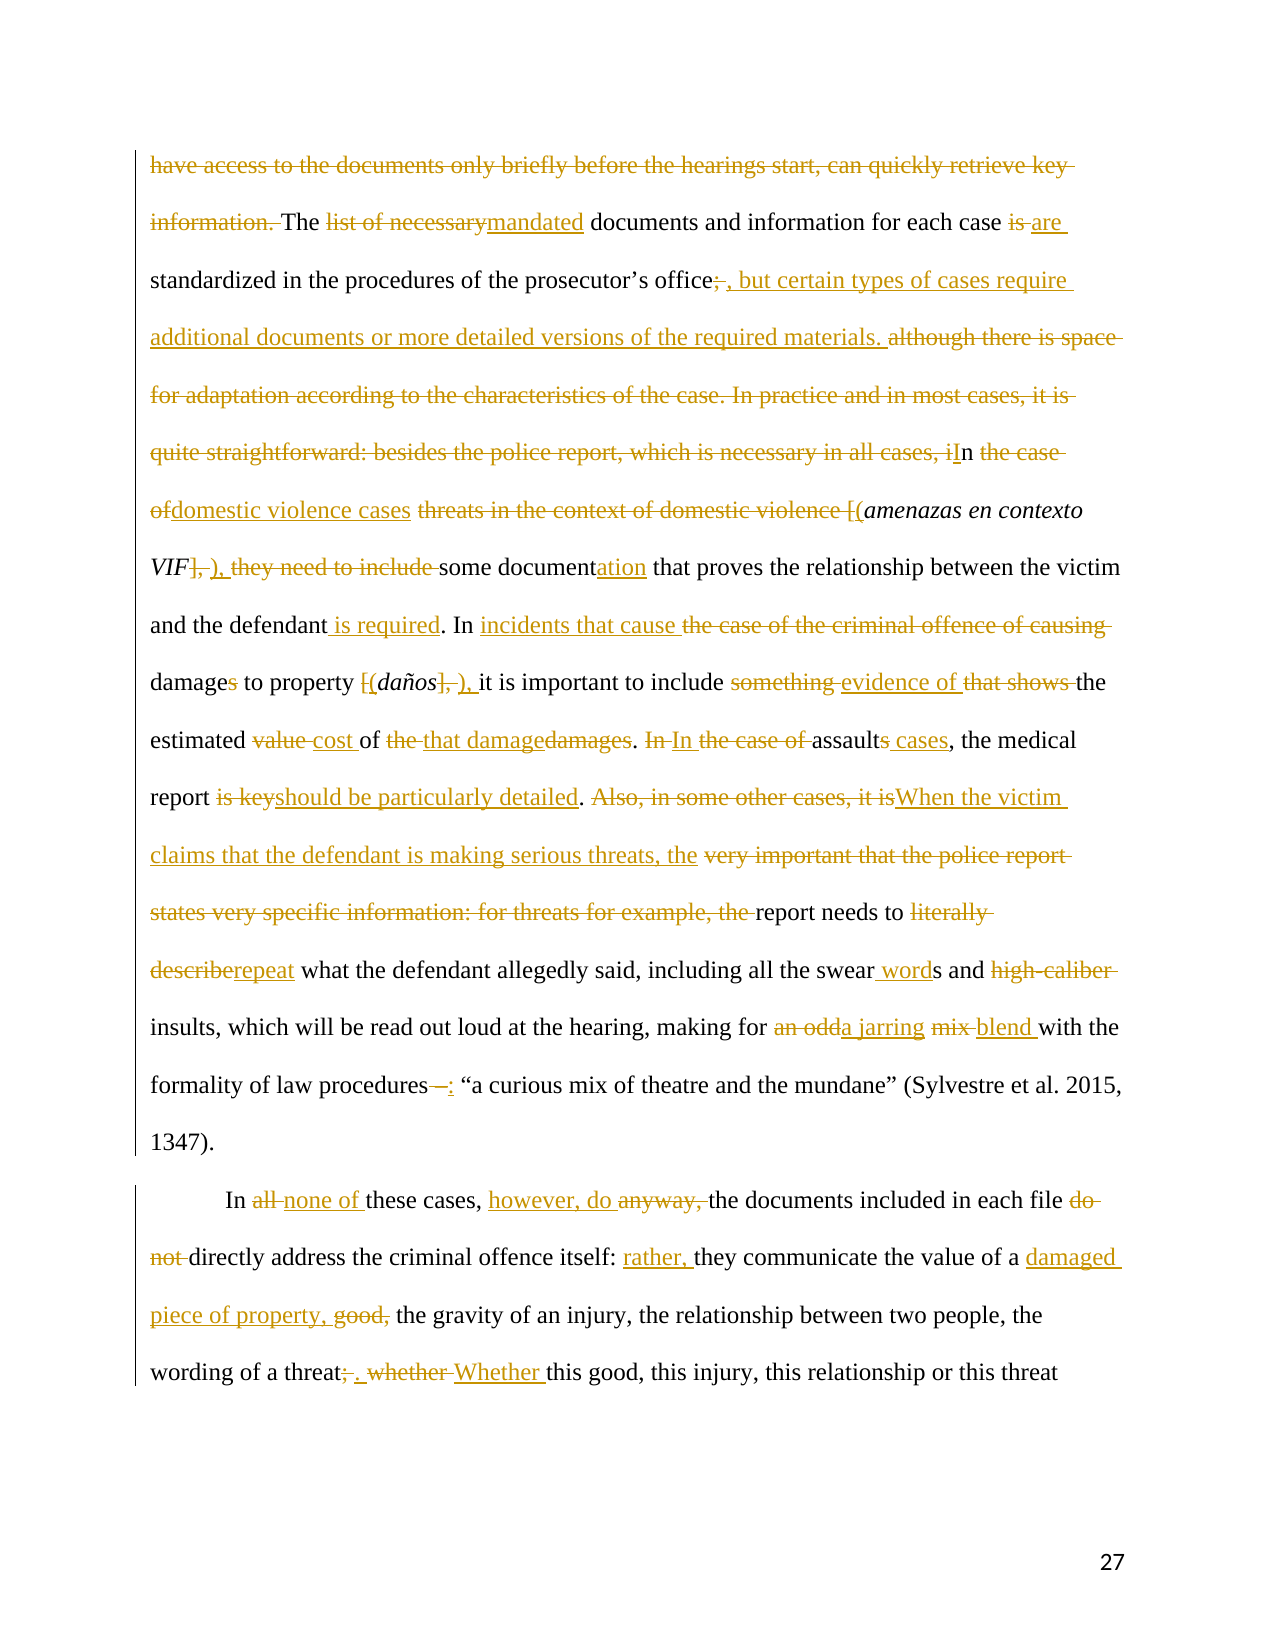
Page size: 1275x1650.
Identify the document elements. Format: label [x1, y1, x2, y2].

text [150, 150, 1125, 1156]
text [150, 1185, 1125, 1386]
